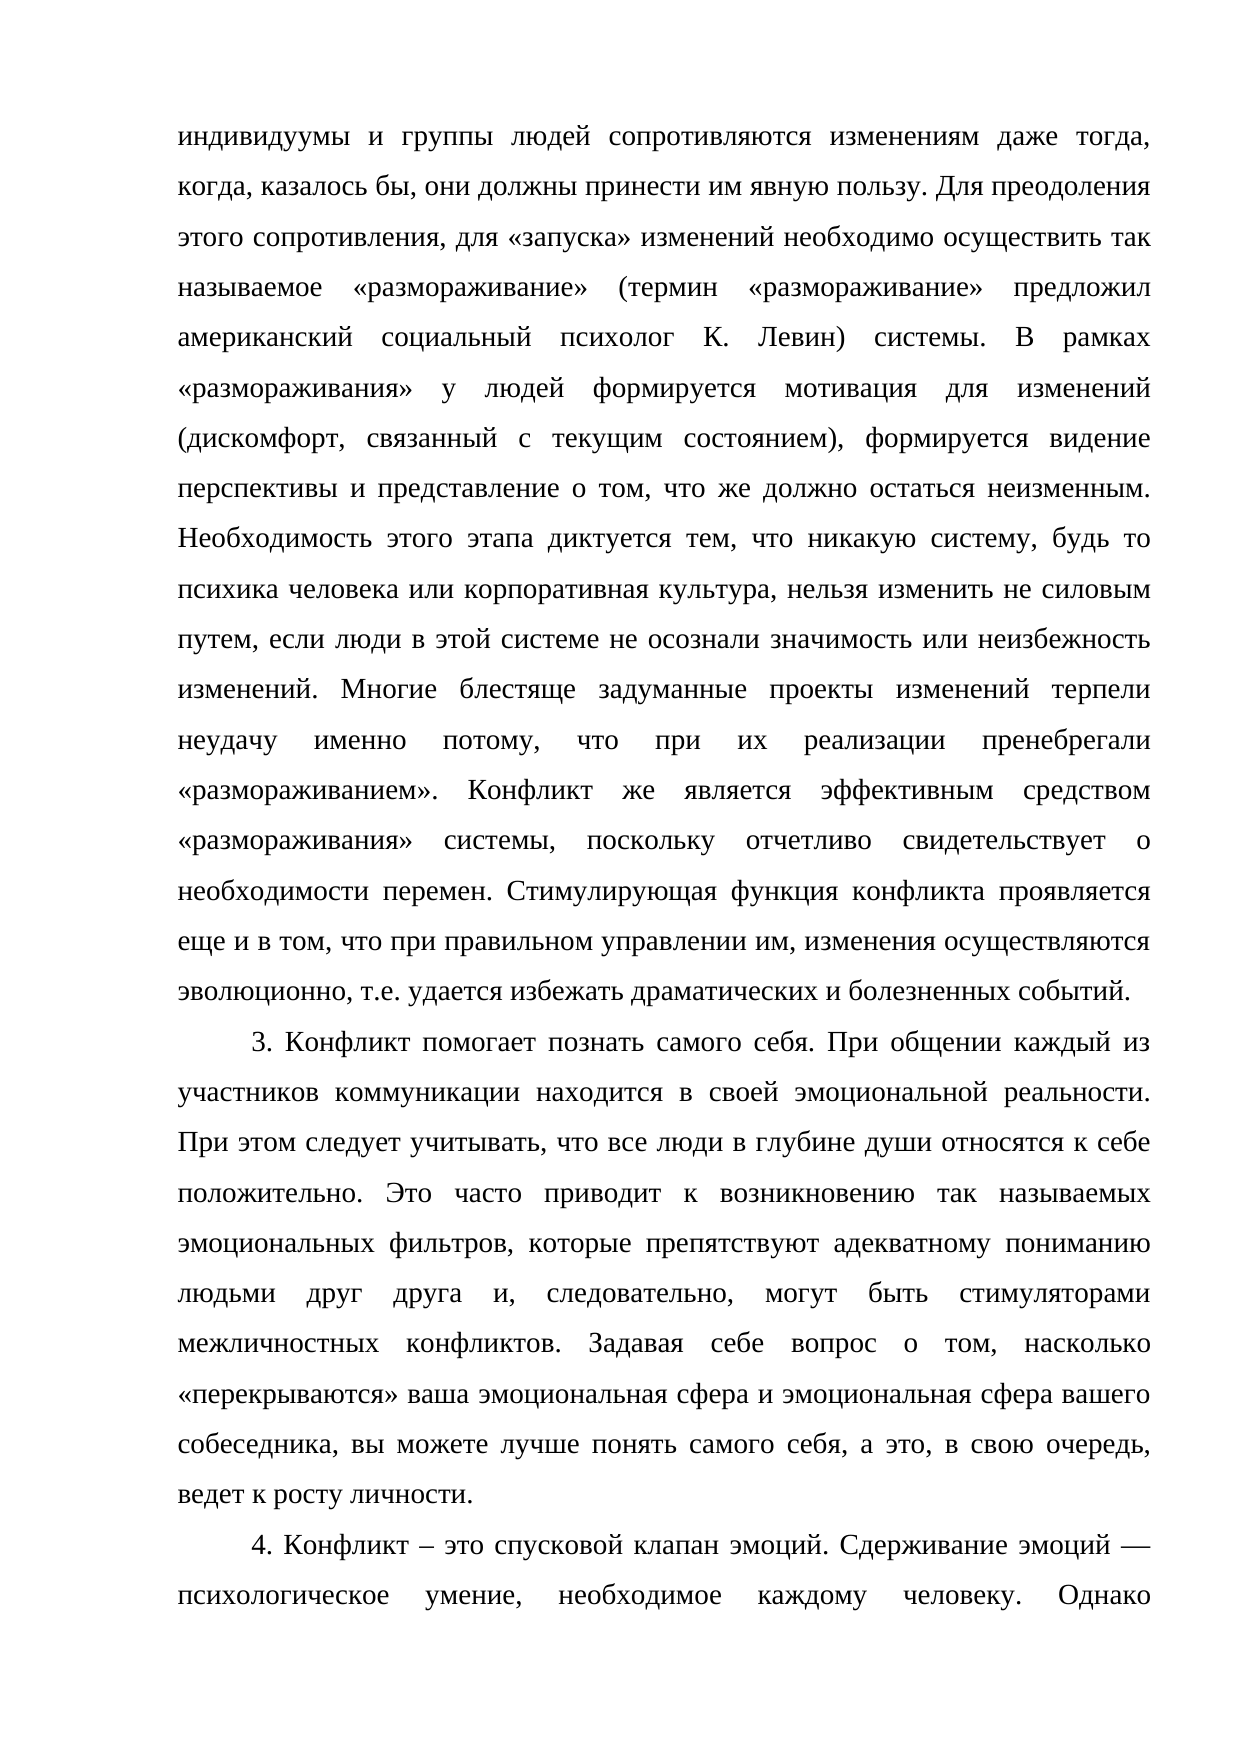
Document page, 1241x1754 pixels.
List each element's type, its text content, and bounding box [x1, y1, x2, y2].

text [177, 118, 1152, 1007]
text 3. Конфликт помогает познать самого себя. При общении каждый из участников коммуникации находится в своей эмоциональной реальности. При этом следует учитывать, что все люди в глубине души относятся к себе положительно. Это часто приводит к возникновению так называемых эмоциональных фильтров, которые препятствуют адекватному пониманию людьми друг друга и, следовательно, могут быть стимуляторами межличностных конфликтов. Задавая себе вопрос о том, насколько «перекрываются» ваша эмоциональная сфера и эмоциональная сфера вашего собеседника, вы можете лучше понять самого себя, а это, в свою очередь, ведет к росту личности. [177, 1024, 1152, 1510]
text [177, 1527, 1152, 1611]
